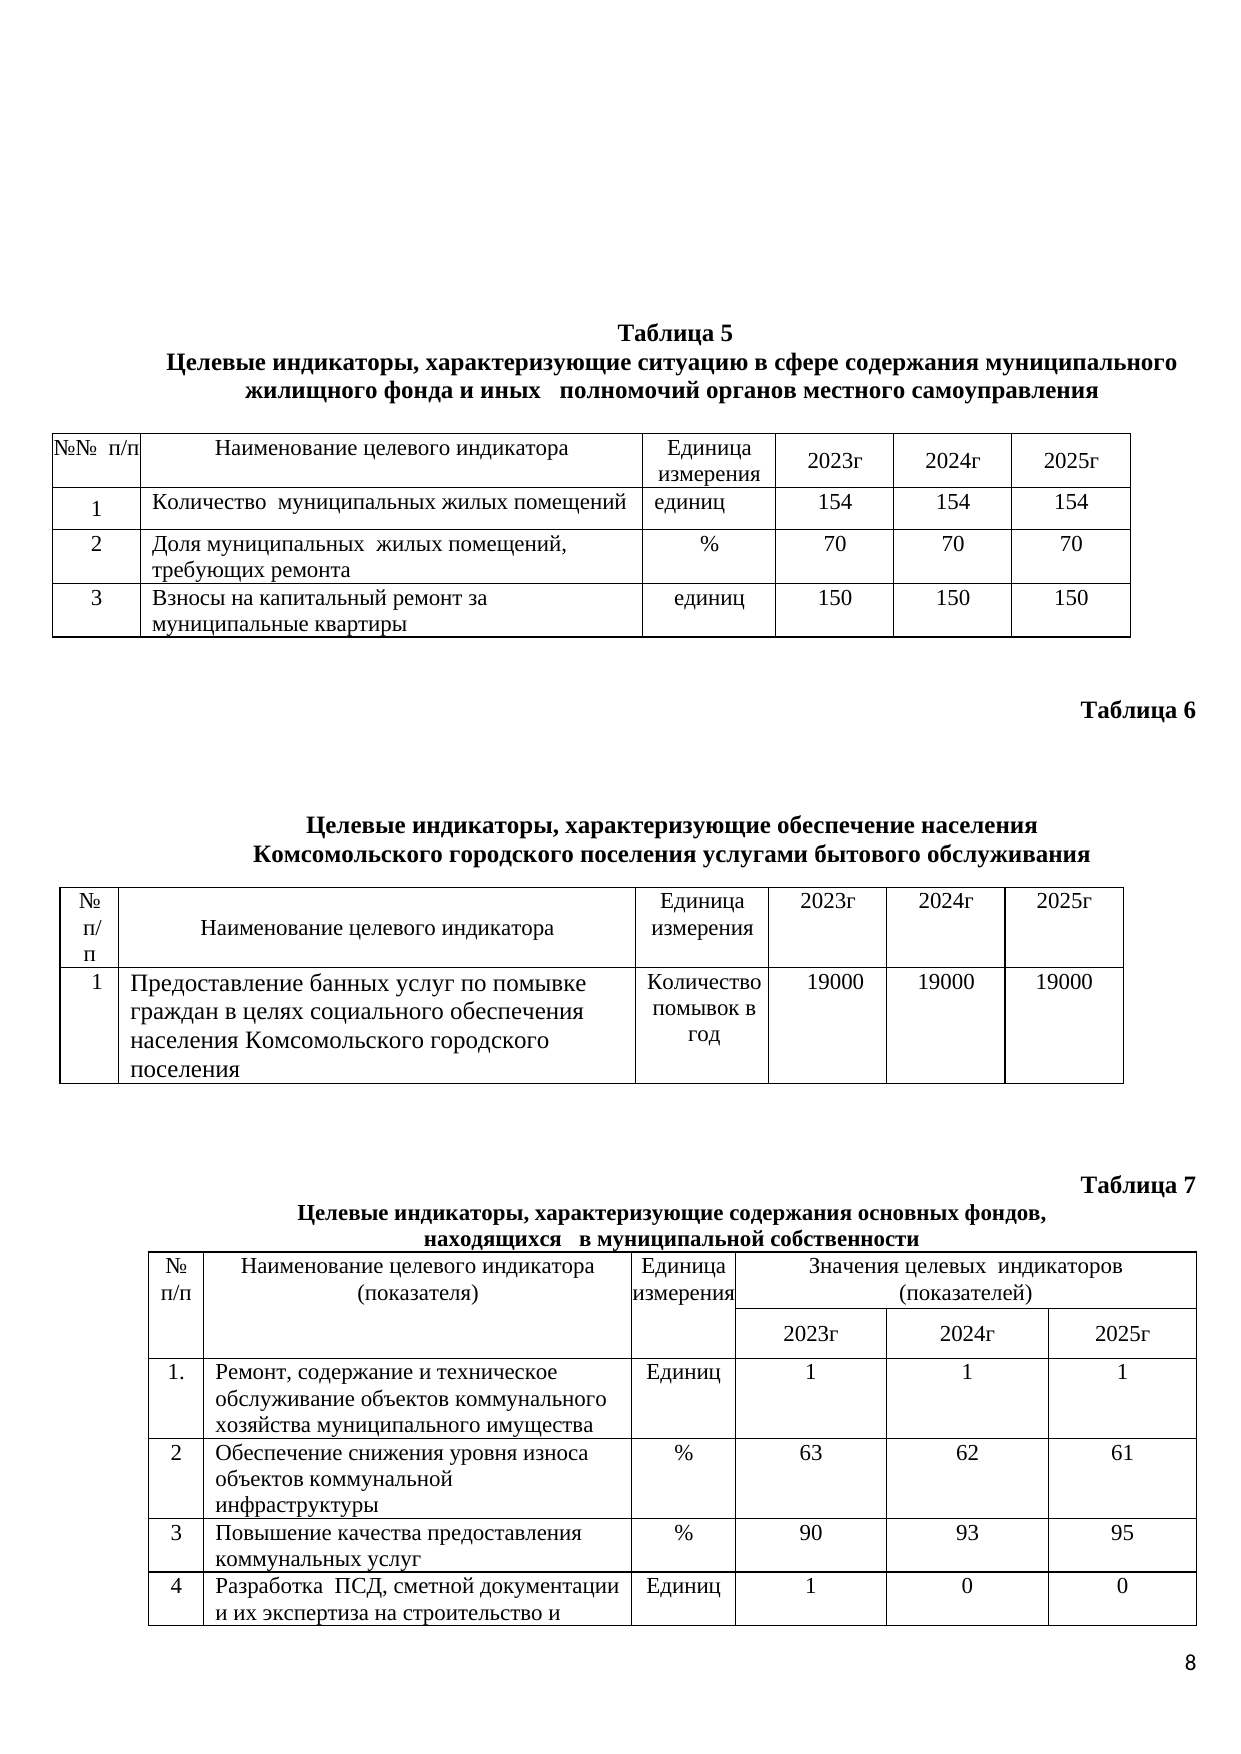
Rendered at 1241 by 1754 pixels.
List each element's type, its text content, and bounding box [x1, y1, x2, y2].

table_cell 154 [776, 488, 893, 529]
table_cell 150 [894, 584, 1011, 636]
table_cell Единиц [632, 1573, 735, 1625]
table_cell 1 [61, 968, 118, 1083]
text Таблица 7 [148, 1170, 1196, 1199]
table_cell единиц [643, 584, 775, 636]
table_header 2025г [1006, 888, 1123, 967]
table_cell 1. [149, 1359, 203, 1437]
table_cell 3 [53, 584, 140, 636]
table_cell 63 [736, 1439, 886, 1518]
table_header № п/п [61, 888, 118, 967]
table_cell 70 [776, 530, 893, 583]
table_cell 1 [736, 1573, 886, 1625]
table_cell 70 [894, 530, 1011, 583]
table_cell 1 [736, 1359, 886, 1437]
text находящихся в муниципальной собственности [148, 1225, 1196, 1251]
table_cell 2025г [1049, 1309, 1196, 1357]
text Таблица 6 [148, 695, 1196, 724]
table_cell 3 [149, 1519, 203, 1571]
table_cell 70 [1012, 530, 1130, 583]
table_cell 2023г [736, 1309, 886, 1357]
table_cell Количество муниципальных жилых помещений [141, 488, 642, 529]
table_cell 1 [887, 1359, 1048, 1437]
table_cell 4 [149, 1573, 203, 1625]
table_header 2023г [769, 888, 886, 967]
text Таблица 5 [148, 318, 1196, 347]
table_cell 2024г [887, 1309, 1048, 1357]
table_cell 0 [887, 1573, 1048, 1625]
table_header Наименование целевого индикатора [119, 888, 635, 967]
table_cell Количество помывок в год [636, 968, 768, 1083]
table_cell Предоставление банных услуг по помывке граждан в целях социального обеспечения населения Комсомольского городского поселения [119, 968, 635, 1083]
text Комсомольского городского поселения услугами бытового обслуживания [148, 839, 1196, 867]
table_header Наименование целевого индикатора [141, 434, 642, 487]
table_cell 150 [776, 584, 893, 636]
text Целевые индикаторы, характеризующие обеспечение населения [148, 810, 1196, 839]
table_cell 19000 [1006, 968, 1123, 1083]
table_header Единица измерения [643, 434, 775, 487]
table_cell % [643, 530, 775, 583]
table_header Единица измерения [632, 1253, 735, 1357]
table_header Единица измерения [636, 888, 768, 967]
table_header 2025г [1012, 434, 1130, 487]
table_cell 1 [1049, 1359, 1196, 1437]
table_cell Доля муниципальных жилых помещений, требующих ремонта [141, 530, 642, 583]
table_cell 90 [736, 1519, 886, 1571]
table_header №№ п/п [53, 434, 140, 487]
table_cell 154 [1012, 488, 1130, 529]
table_cell 150 [1012, 584, 1130, 636]
table_cell 19000 [769, 968, 886, 1083]
table_cell 0 [1049, 1573, 1196, 1625]
table_header 2023г [776, 434, 893, 487]
text Целевые индикаторы, характеризующие ситуацию в сфере содержания муниципального жилищного фонда и иных полномочий органов местного самоуправления [148, 347, 1196, 404]
table_cell Единиц [632, 1359, 735, 1437]
table_cell 2 [53, 530, 140, 583]
table_cell Ремонт, содержание и техническое обслуживание объектов коммунального хозяйства муниципального имущества [204, 1359, 631, 1437]
table_cell 95 [1049, 1519, 1196, 1571]
table_cell Обеспечение снижения уровня износа объектов коммунальной инфраструктуры [204, 1439, 631, 1518]
table_header № п/п [149, 1253, 203, 1357]
table_cell 1 [53, 488, 140, 529]
table_cell 62 [887, 1439, 1048, 1518]
table_cell 93 [887, 1519, 1048, 1571]
table_header 2024г [887, 888, 1004, 967]
table_cell 19000 [887, 968, 1004, 1083]
table_cell % [632, 1439, 735, 1518]
table_cell % [632, 1519, 735, 1571]
table_cell 154 [894, 488, 1011, 529]
table_cell Взносы на капитальный ремонт за муниципальные квартиры [141, 584, 642, 636]
table_cell 2 [149, 1439, 203, 1518]
table_header Значения целевых индикаторов (показателей) [736, 1253, 1196, 1308]
text Целевые индикаторы, характеризующие содержания основных фондов, [148, 1199, 1196, 1225]
table_header Наименование целевого индикатора (показателя) [204, 1253, 631, 1357]
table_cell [204, 1573, 631, 1625]
table_cell Повышение качества предоставления коммунальных услуг [204, 1519, 631, 1571]
table_cell единиц [643, 488, 775, 529]
table_cell 61 [1049, 1439, 1196, 1518]
table_header 2024г [894, 434, 1011, 487]
